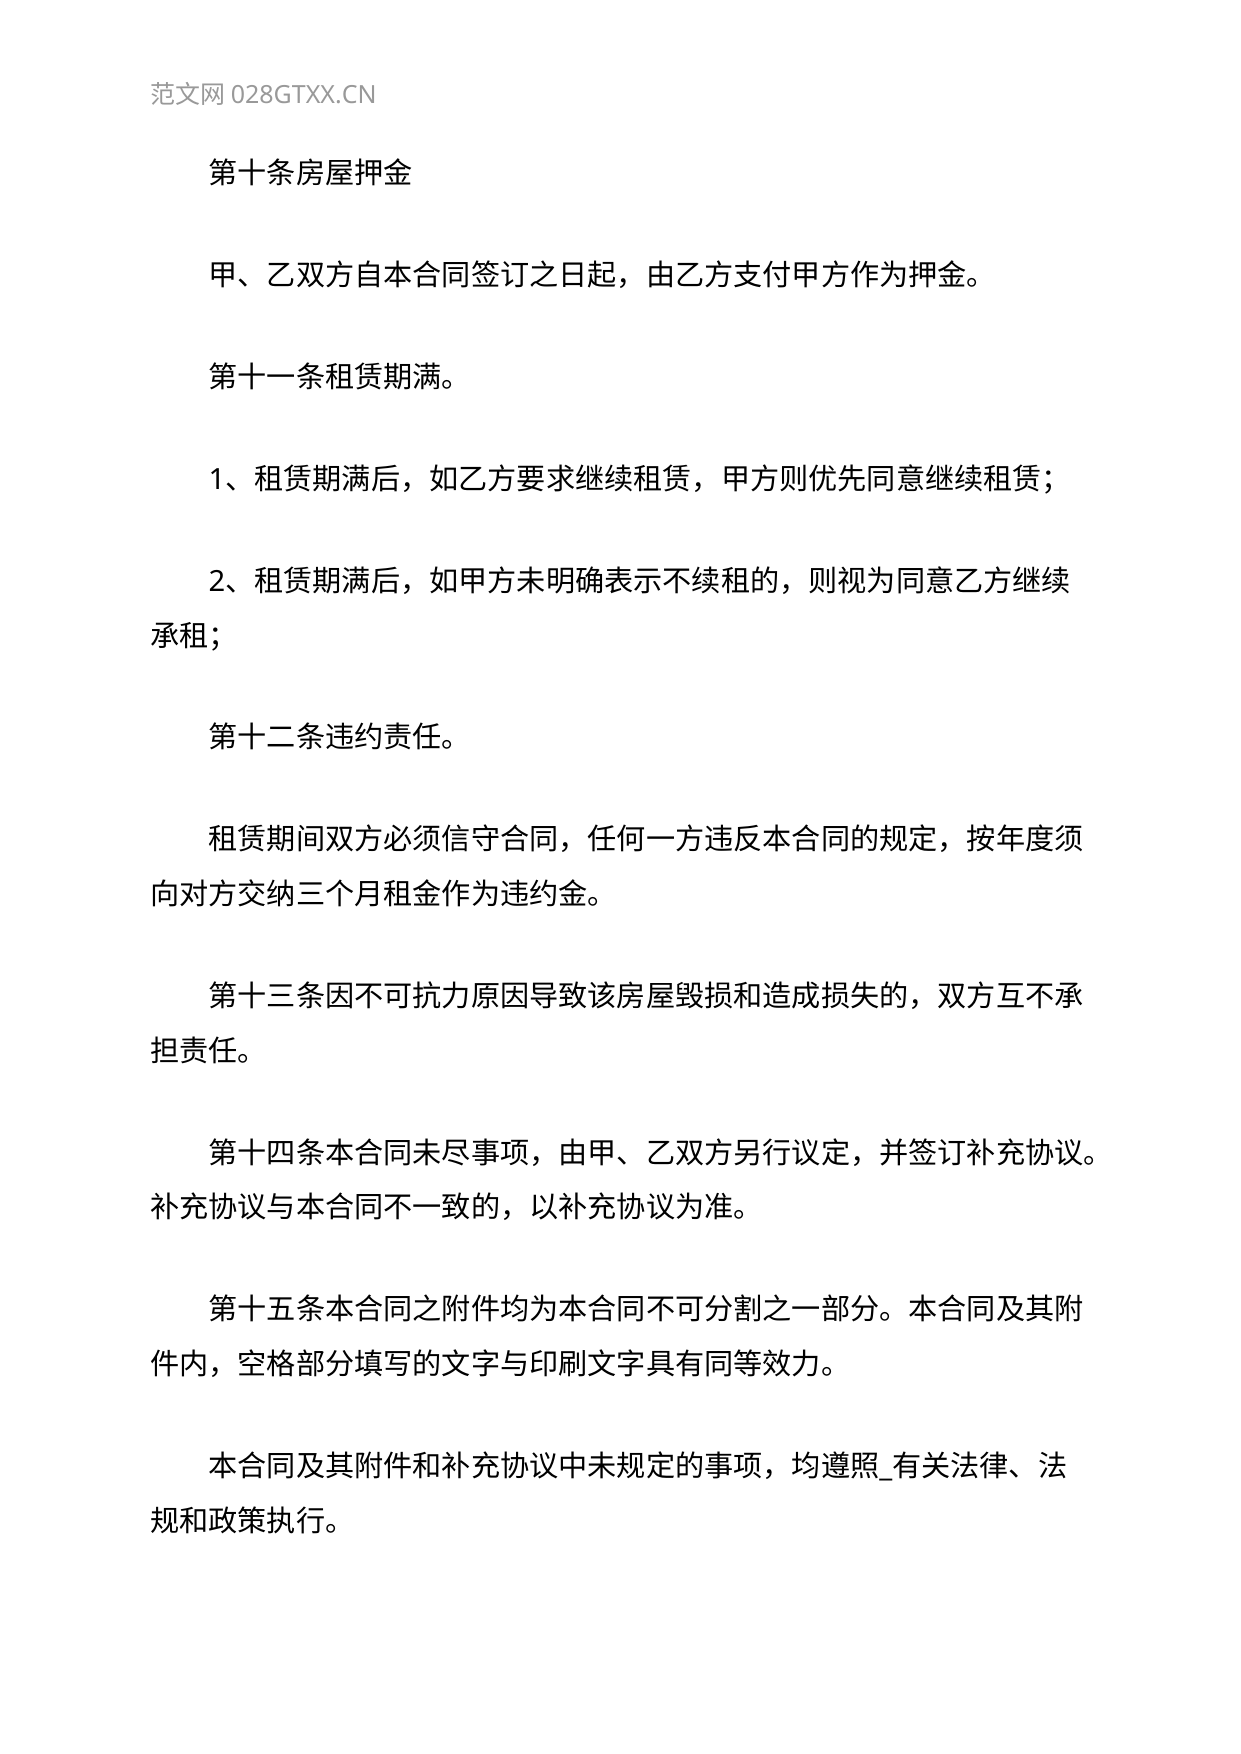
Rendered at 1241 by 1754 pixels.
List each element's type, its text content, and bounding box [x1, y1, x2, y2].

text 1、租赁期满后，如乙方要求继续租赁，甲方则优先同意继续租赁； [150, 455, 1090, 498]
text 第十二条违约责任。 [150, 714, 1090, 756]
text 第十五条本合同之附件均为本合同不可分割之一部分。本合同及其附件内，空格部分填写的文字与印刷文字具有同等效力。 [150, 1286, 1090, 1383]
text 甲、乙双方自本合同签订之日起，由乙方支付甲方作为押金。 [150, 252, 1090, 294]
text 租赁期间双方必须信守合同，任何一方违反本合同的规定，按年度须向对方交纳三个月租金作为违约金。 [150, 816, 1090, 913]
text 第十一条租赁期满。 [150, 353, 1090, 396]
text 第十三条因不可抗力原因导致该房屋毁损和造成损失的，双方互不承担责任。 [150, 972, 1090, 1070]
text 2、租赁期满后，如甲方未明确表示不续租的，则视为同意乙方继续承租； [150, 557, 1090, 654]
text 本合同及其附件和补充协议中未规定的事项，均遵照_有关法律、法规和政策执行。 [150, 1442, 1090, 1540]
text 第十四条本合同未尽事项，由甲、乙双方另行议定，并签订补充协议。补充协议与本合同不一致的，以补充协议为准。 [150, 1129, 1090, 1226]
text 第十条房屋押金 [150, 150, 1090, 192]
